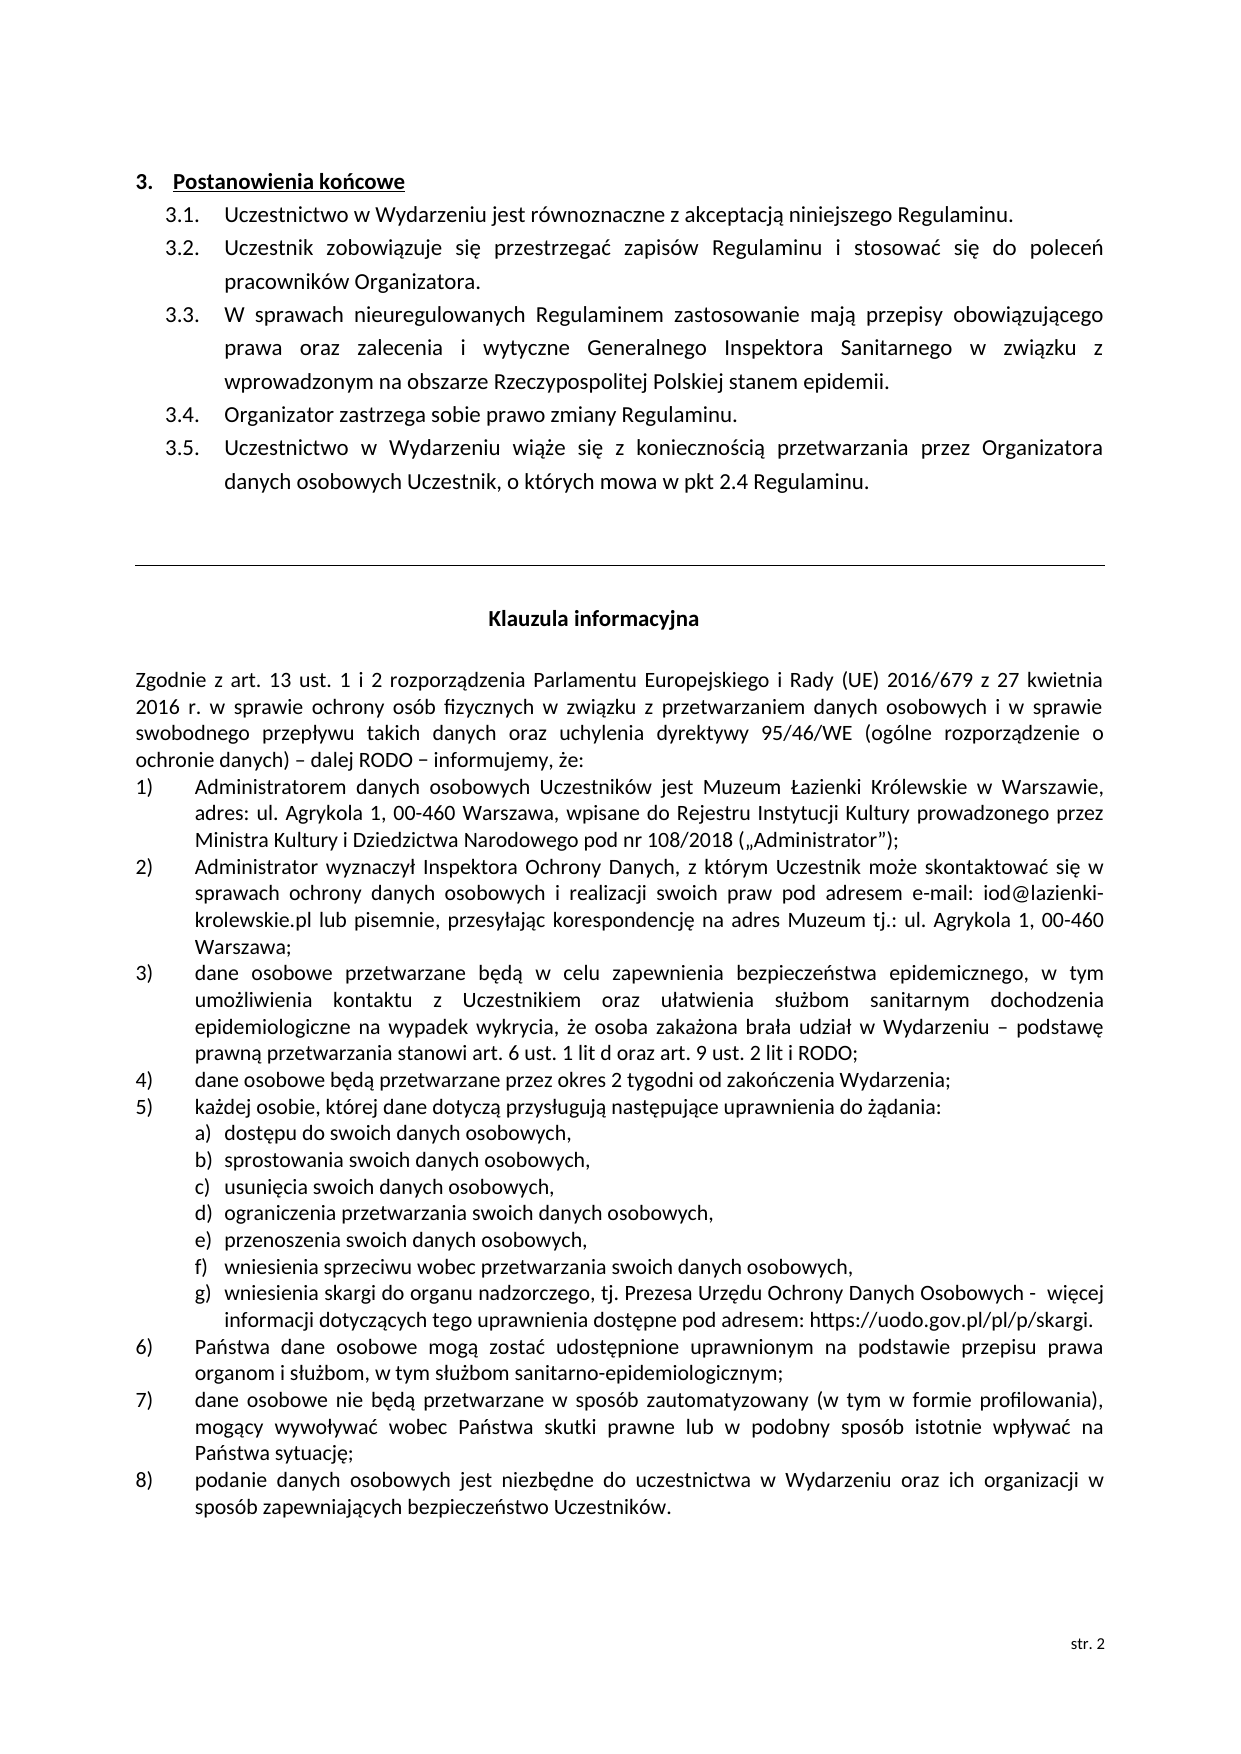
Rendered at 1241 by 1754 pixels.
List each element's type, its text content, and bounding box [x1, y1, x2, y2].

text Zgodnie z art. 13 ust. 1 i 2 rozporządzenia Parlamentu Europejskiego i Rady (UE) 2016/679 z 27 kwietnia 2016 r. w sprawie ochrony osób fizycznych w związku z przetwarzaniem danych osobowych i w sprawie swobodnego przepływu takich danych oraz uchylenia dyrektywy 95/46/WE (ogólne rozporządzenie o ochronie danych) – dalej RODO − informujemy, że: [135, 666, 1105, 773]
text a) dostępu do swoich danych osobowych, [194, 1119, 1105, 1146]
text 4) dane osobowe będą przetwarzane przez okres 2 tygodni od zakończenia Wydarzenia; [135, 1066, 1105, 1093]
text 5) każdej osobie, której dane dotyczą przysługują następujące uprawnienia do żądania: [135, 1093, 1105, 1119]
text 8) podanie danych osobowych jest niezbędne do uczestnictwa w Wydarzeniu oraz ich organizacji w sposób zapewniających bezpieczeństwo Uczestników. [135, 1466, 1105, 1519]
text c) usunięcia swoich danych osobowych, [194, 1173, 1105, 1199]
text 3) dane osobowe przetwarzane będą w celu zapewnienia bezpieczeństwa epidemicznego, w tym umożliwienia kontaktu z Uczestnikiem oraz ułatwienia służbom sanitarnym dochodzenia epidemiologiczne na wypadek wykrycia, że osoba zakażona brała udział w Wydarzeniu – podstawę prawną przetwarzania stanowi art. 6 ust. 1 lit d oraz art. 9 ust. 2 lit i RODO; [135, 959, 1105, 1066]
list Postanowienia końcowe [135, 162, 1105, 196]
text 2) Administrator wyznaczył Inspektora Ochrony Danych, z którym Uczestnik może skontaktować się w sprawach ochrony danych osobowych i realizacji swoich praw pod adresem e-mail: iod@lazienki-krolewskie.pl lub pisemnie, przesyłając korespondencję na adres Muzeum tj.: ul. Agrykola 1, 00-460 Warszawa; [135, 853, 1105, 959]
text Klauzula informacyjna [221, 599, 1105, 633]
text 1) Administratorem danych osobowych Uczestników jest Muzeum Łazienki Królewskie w Warszawie, adres: ul. Agrykola 1, 00-460 Warszawa, wpisane do Rejestru Instytucji Kultury prowadzonego przez Ministra Kultury i Dziedzictwa Narodowego pod nr 108/2018 („Administrator”); [135, 773, 1105, 853]
list Organizator zastrzega sobie prawo zmiany Regulaminu. [165, 396, 1105, 429]
list W sprawach nieuregulowanych Regulaminem zastosowanie mają przepisy obowiązującego prawa oraz zalecenia i wytyczne Generalnego Inspektora Sanitarnego w związku z wprowadzonym na obszarze Rzeczypospolitej Polskiej stanem epidemii. [165, 296, 1105, 396]
text g) wniesienia skargi do organu nadzorczego, tj. Prezesa Urzędu Ochrony Danych Osobowych - więcej informacji dotyczących tego uprawnienia dostępne pod adresem: https://uodo.gov.pl/pl/p/skargi. [194, 1279, 1105, 1333]
text f) wniesienia sprzeciwu wobec przetwarzania swoich danych osobowych, [194, 1253, 1105, 1279]
text b) sprostowania swoich danych osobowych, [194, 1146, 1105, 1173]
list Uczestnictwo w Wydarzeniu wiąże się z koniecznością przetwarzania przez Organizatora danych osobowych Uczestnik, o których mowa w pkt 2.4 Regulaminu. [165, 429, 1105, 496]
list Uczestnik zobowiązuje się przestrzegać zapisów Regulaminu i stosować się do poleceń pracowników Organizatora. [165, 229, 1105, 296]
text e) przenoszenia swoich danych osobowych, [194, 1226, 1105, 1253]
list Uczestnictwo w Wydarzeniu jest równoznaczne z akceptacją niniejszego Regulaminu. [165, 196, 1105, 229]
text 7) dane osobowe nie będą przetwarzane w sposób zautomatyzowany (w tym w formie profilowania), mogący wywoływać wobec Państwa skutki prawne lub w podobny sposób istotnie wpływać na Państwa sytuację; [135, 1386, 1105, 1466]
text 6) Państwa dane osobowe mogą zostać udostępnione uprawnionym na podstawie przepisu prawa organom i służbom, w tym służbom sanitarno-epidemiologicznym; [135, 1333, 1105, 1386]
text d) ograniczenia przetwarzania swoich danych osobowych, [194, 1199, 1105, 1226]
